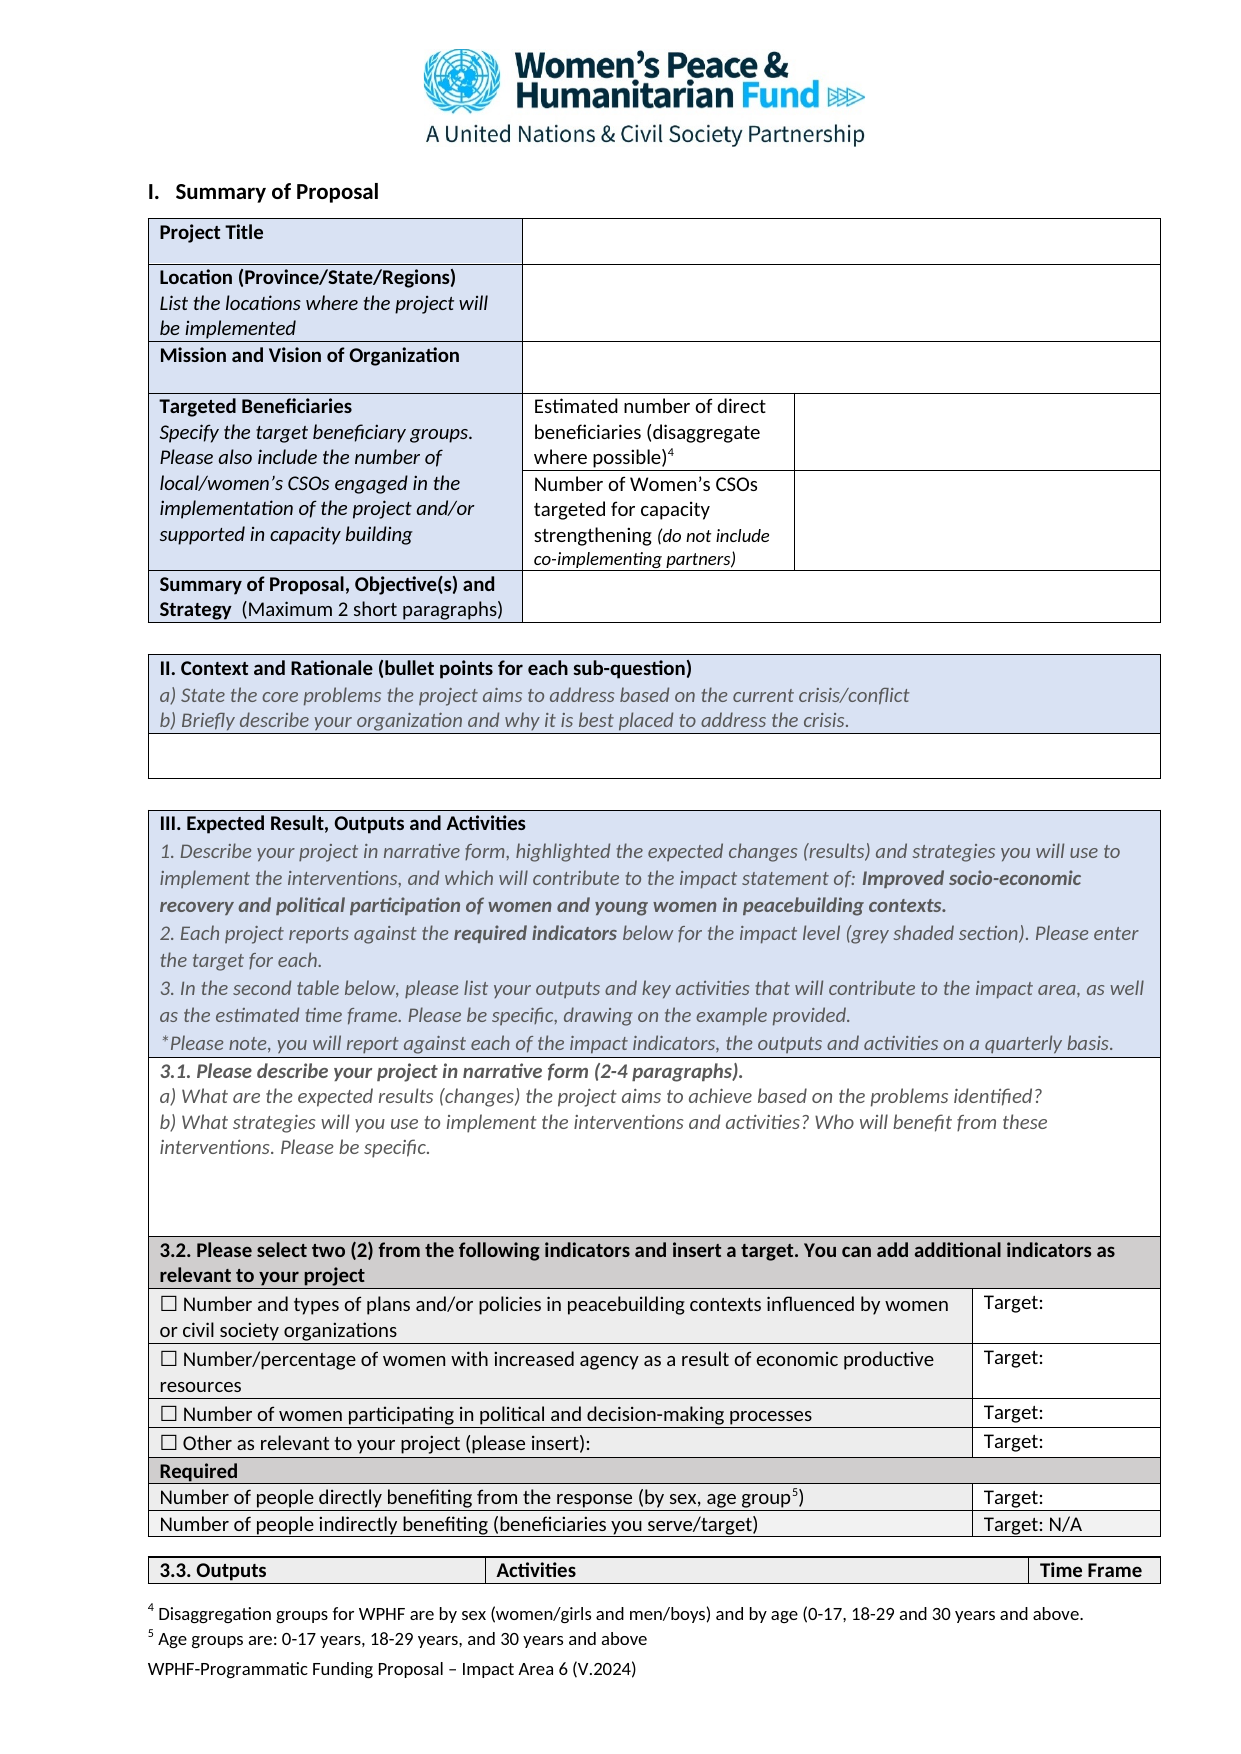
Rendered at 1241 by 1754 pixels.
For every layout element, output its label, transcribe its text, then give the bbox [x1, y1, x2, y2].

table_cell Target: [973, 1399, 1160, 1427]
table_header III. Expected Result, Outputs and Activities 1. Describe your project in narrative form, highlighted the expected changes (results) and strategies you will use to implement the interventions, and which will contribute to the impact statement of: Improved socio-economic recovery and political participation of women and young women in peacebuilding contexts. 2. Each project reports against the required indicators below for the impact level (grey shaded section). Please enter the target for each. 3. In the second table below, please list your outputs and key activities that will contribute to the impact area, as well as the estimated time frame. Please be specific, drawing on the example provided. *Please note, you will report against each of the impact indicators, the outputs and activities on a quarterly basis. [149, 811, 1160, 1057]
table_header Project Title [149, 219, 522, 263]
table_cell Required [149, 1458, 1160, 1483]
table_cell [523, 571, 1160, 622]
table_cell Location (Province/State/Regions) List the locations where the project will be implemented [149, 265, 522, 341]
table_header II. Context and Rationale (bullet points for each sub-question) a) State the core problems the project aims to address based on the current crisis/conflict b) Briefly describe your organization and why it is best placed to address the crisis. [149, 655, 1160, 733]
table_cell Number of women participating in political and decision-making processes [149, 1399, 972, 1427]
text I. Summary of Proposal [148, 177, 1093, 205]
table_cell [149, 734, 1160, 778]
table_header [523, 219, 1160, 263]
table_cell Mission and Vision of Organization [149, 342, 522, 393]
table_cell Number of people indirectly benefiting (beneficiaries you serve/target) [149, 1511, 972, 1536]
table_cell [795, 471, 1160, 570]
table_cell 3.2. Please select two (2) from the following indicators and insert a target. You can add additional indicators as relevant to your project [149, 1237, 1160, 1288]
picture [423, 49, 865, 147]
table_cell [523, 265, 1160, 341]
table_cell Summary of Proposal, Objective(s) and Strategy (Maximum 2 short paragraphs) [149, 571, 522, 622]
table_cell Number of people directly benefiting from the response (by sex, age group) [149, 1484, 972, 1510]
table_cell Other as relevant to your project (please insert): [149, 1428, 972, 1457]
table_cell Number/percentage of women with increased agency as a result of economic productive resources [149, 1344, 972, 1398]
table_cell Number and types of plans and/or policies in peacebuilding contexts influenced by women or civil society organizations [149, 1289, 972, 1343]
table_cell [523, 342, 1160, 393]
table_cell Target: N/A [973, 1511, 1160, 1536]
table_cell Number of Women’s CSOs targeted for capacity strengthening (do not include co-implementing partners) [523, 471, 794, 570]
table_cell Target: [973, 1484, 1160, 1510]
table_cell Estimated number of direct beneficiaries (disaggregate where possible) [523, 394, 794, 470]
table_cell Target: [973, 1344, 1160, 1398]
table_cell Target: [973, 1289, 1160, 1343]
table_cell Target: [973, 1428, 1160, 1457]
table_cell 3.1. Please describe your project in narrative form (2-4 paragraphs). a) What are the expected results (changes) the project aims to achieve based on the problems identified? b) What strategies will you use to implement the interventions and activities? Who will benefit from these interventions. Please be specific. [149, 1058, 1160, 1236]
table_cell [795, 394, 1160, 470]
table_cell Targeted Beneficiaries Specify the target beneficiary groups. Please also include the number of local/women’s CSOs engaged in the implementation of the project and/or supported in capacity building [149, 394, 522, 570]
